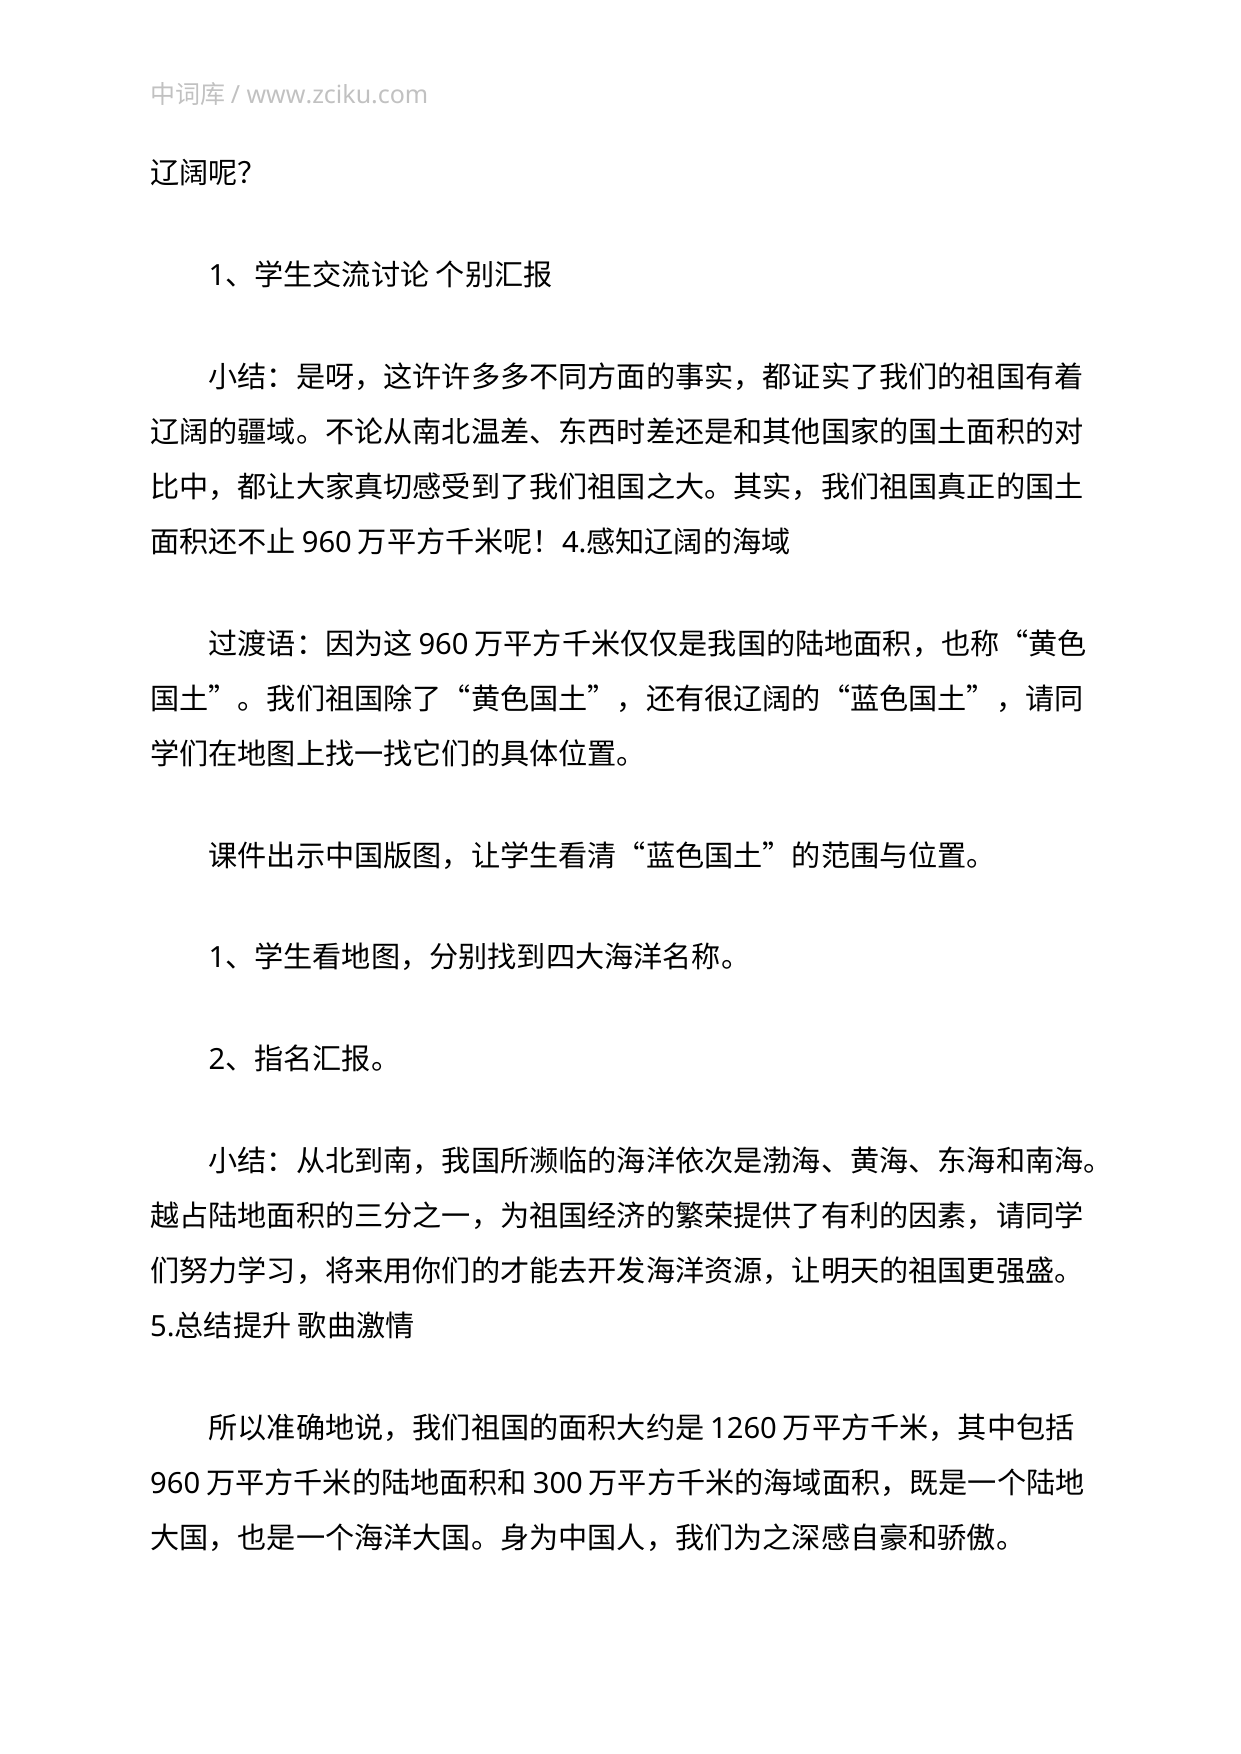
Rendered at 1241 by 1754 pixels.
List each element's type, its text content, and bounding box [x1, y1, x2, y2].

text 课件出示中国版图，让学生看清“蓝色国土”的范围与位置。 [150, 832, 1090, 874]
text 所以准确地说，我们祖国的面积大约是1260万平方千米，其中包括960万平方千米的陆地面积和300万平方千米的海域面积，既是一个陆地大国，也是一个海洋大国。身为中国人，我们为之深感自豪和骄傲。 [150, 1404, 1090, 1557]
text 小结：从北到南，我国所濒临的海洋依次是渤海、黄海、东海和南海。越占陆地面积的三分之一，为祖国经济的繁荣提供了有利的因素，请同学们努力学习，将来用你们的才能去开发海洋资源，让明天的祖国更强盛。5.总结提升 歌曲激情 [150, 1138, 1090, 1345]
text 1、学生交流讨论 个别汇报 [150, 252, 1090, 294]
text 2、指名汇报。 [150, 1036, 1090, 1078]
text 1、学生看地图，分别找到四大海洋名称。 [150, 934, 1090, 976]
text 小结：是呀，这许许多多不同方面的事实，都证实了我们的祖国有着辽阔的疆域。不论从南北温差、东西时差还是和其他国家的国土面积的对比中，都让大家真切感受到了我们祖国之大。其实，我们祖国真正的国土面积还不止960万平方千米呢！4.感知辽阔的海域 [150, 354, 1090, 561]
text 过渡语：因为这960万平方千米仅仅是我国的陆地面积，也称“黄色国土”。我们祖国除了“黄色国土”，还有很辽阔的“蓝色国土”，请同学们在地图上找一找它们的具体位置。 [150, 620, 1090, 773]
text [150, 150, 1090, 192]
